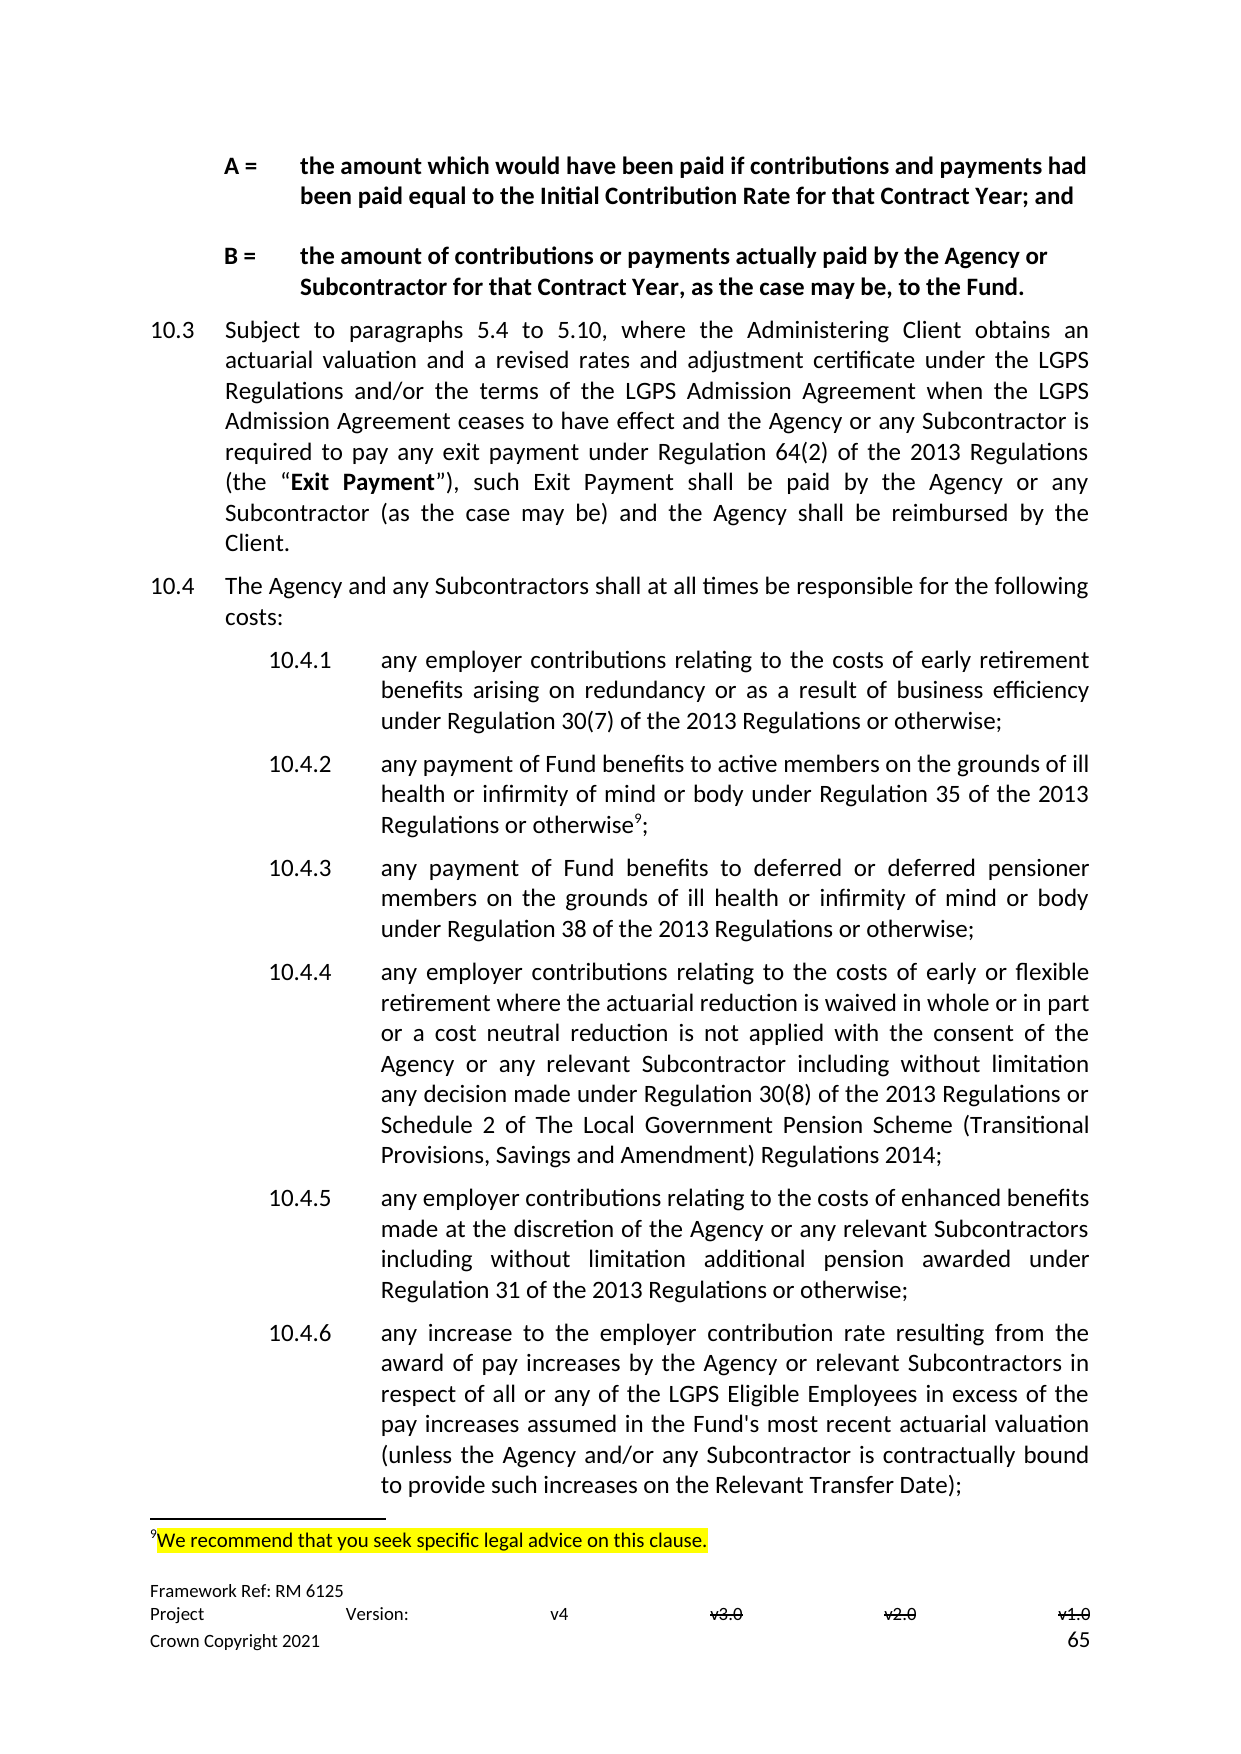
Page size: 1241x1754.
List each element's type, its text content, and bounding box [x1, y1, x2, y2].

list any increase to the employer contribution rate resulting from the award of pay increases by the Agency or relevant Subcontractors in respect of all or any of the LGPS Eligible Employees in excess of the pay increases assumed in the Fund's most recent actuarial valuation (unless the Agency and/or any Subcontractor is contractually bound to provide such increases on the Relevant Transfer Date); [268, 1317, 1090, 1500]
list any payment of Fund benefits to deferred or deferred pensioner members on the grounds of ill health or infirmity of mind or body under Regulation 38 of the 2013 Regulations or otherwise; [268, 852, 1090, 944]
subtitle B = the amount of contributions or payments actually paid by the Agency or Subcontractor for that Contract Year, as the case may be, to the Fund. [224, 240, 1090, 301]
list any employer contributions relating to the costs of early or flexible retirement where the actuarial reduction is waived in whole or in part or a cost neutral reduction is not applied with the consent of the Agency or any relevant Subcontractor including without limitation any decision made under Regulation 30(8) of the 2013 Regulations or Schedule 2 of The Local Government Pension Scheme (Transitional Provisions, Savings and Amendment) Regulations 2014; [268, 956, 1090, 1170]
subtitle A = the amount which would have been paid if contributions and payments had been paid equal to the Initial Contribution Rate for that Contract Year; and [224, 150, 1090, 211]
list Subject to paragraphs 5.4 to 5.10, where the Administering Client obtains an actuarial valuation and a revised rates and adjustment certificate under the LGPS Regulations and/or the terms of the LGPS Admission Agreement when the LGPS Admission Agreement ceases to have effect and the Agency or any Subcontractor is required to pay any exit payment under Regulation 64(2) of the 2013 Regulations (the “Exit Payment”), such Exit Payment shall be paid by the Agency or any Subcontractor (as the case may be) and the Agency shall be reimbursed by the Client. [150, 314, 1090, 558]
list any employer contributions relating to the costs of early retirement benefits arising on redundancy or as a result of business efficiency under Regulation 30(7) of the 2013 Regulations or otherwise; [268, 644, 1090, 736]
list any payment of Fund benefits to active members on the grounds of ill health or infirmity of mind or body under Regulation 35 of the 2013 Regulations or otherwise; [268, 748, 1090, 839]
list The Agency and any Subcontractors shall at all times be responsible for the following costs: [150, 570, 1090, 631]
list any employer contributions relating to the costs of enhanced benefits made at the discretion of the Agency or any relevant Subcontractors including without limitation additional pension awarded under Regulation 31 of the 2013 Regulations or otherwise; [268, 1182, 1090, 1304]
